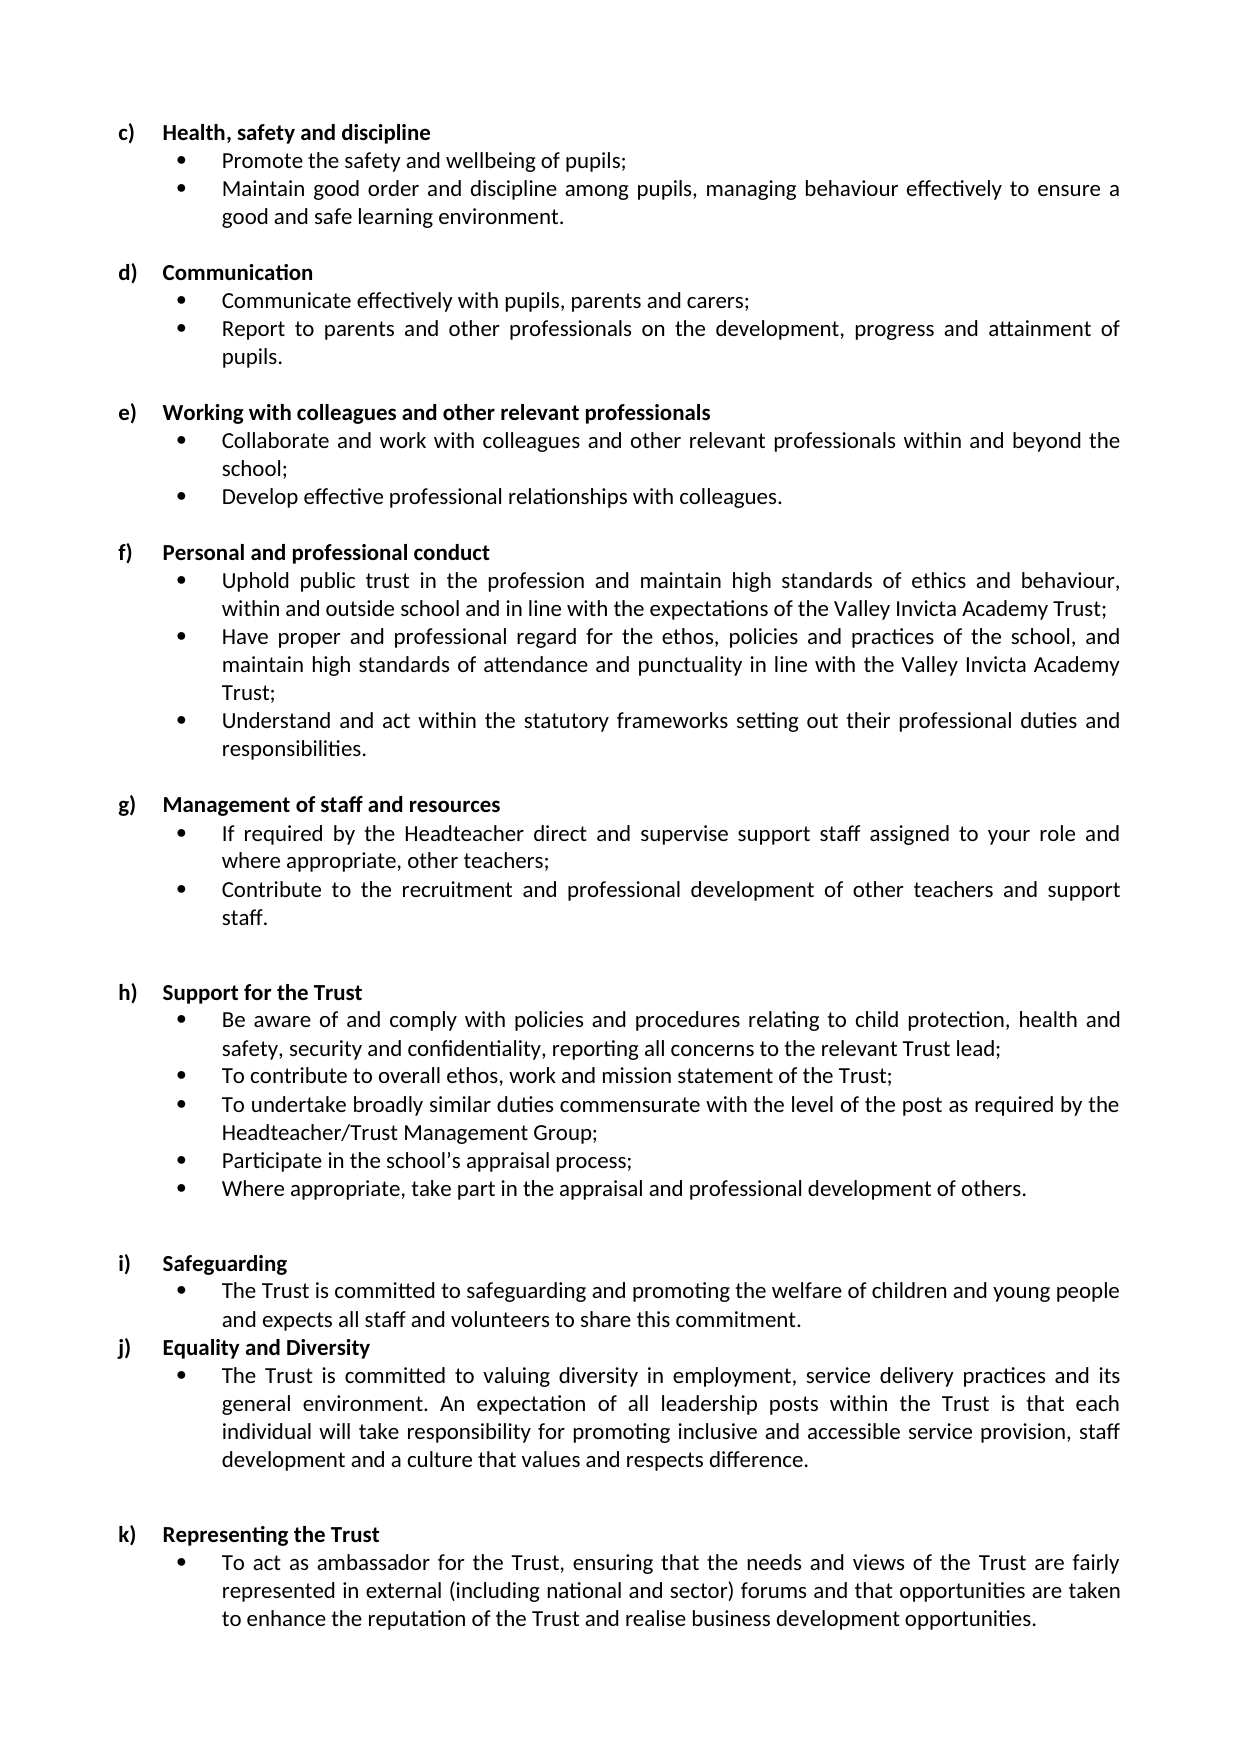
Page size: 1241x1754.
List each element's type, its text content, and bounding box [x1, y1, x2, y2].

list Have proper and professional regard for the ethos, policies and practices of the school, and maintain high standards of attendance and punctuality in line with the Valley Invicta Academy Trust; [177, 622, 1122, 707]
list Report to parents and other professionals on the development, progress and attainment of pupils. [177, 314, 1122, 370]
list Develop effective professional relationships with colleagues. [177, 482, 1122, 510]
list Management of staff and resources [118, 791, 1122, 819]
list Personal and professional conduct [118, 538, 1122, 566]
list Collaborate and work with colleagues and other relevant professionals within and beyond the school; [177, 426, 1122, 482]
list Uphold public trust in the profession and maintain high standards of ethics and behaviour, within and outside school and in line with the expectations of the Valley Invicta Academy Trust; [177, 566, 1122, 622]
list Be aware of and comply with policies and procedures relating to child protection, health and safety, security and confidentiality, reporting all concerns to the relevant Trust lead; [177, 1006, 1122, 1062]
list Where appropriate, take part in the appraisal and professional development of others. [177, 1174, 1122, 1202]
list The Trust is committed to safeguarding and promoting the welfare of children and young people and expects all staff and volunteers to share this commitment. [177, 1277, 1122, 1333]
list Promote the safety and wellbeing of pupils; [177, 146, 1122, 174]
list Communicate effectively with pupils, parents and carers; [177, 286, 1122, 314]
list Participate in the school’s appraisal process; [177, 1146, 1122, 1174]
list Understand and act within the statutory frameworks setting out their professional duties and responsibilities. [177, 707, 1122, 763]
list Communication [118, 258, 1122, 286]
list To undertake broadly similar duties commensurate with the level of the post as required by the Headteacher/Trust Management Group; [177, 1090, 1122, 1146]
list Representing the Trust [118, 1520, 1122, 1548]
list Health, safety and discipline [118, 118, 1122, 146]
list The Trust is committed to valuing diversity in employment, service delivery practices and its general environment. An expectation of all leadership posts within the Trust is that each individual will take responsibility for promoting inclusive and accessible service provision, staff development and a culture that values and respects difference. [177, 1361, 1122, 1473]
list Equality and Diversity [118, 1333, 1122, 1361]
list Maintain good order and discipline among pupils, managing behaviour effectively to ensure a good and safe learning environment. [177, 174, 1122, 230]
list Support for the Trust [118, 978, 1122, 1006]
list To act as ambassador for the Trust, ensuring that the needs and views of the Trust are fairly represented in external (including national and sector) forums and that opportunities are taken to enhance the reputation of the Trust and realise business development opportunities. [177, 1548, 1122, 1632]
list To contribute to overall ethos, work and mission statement of the Trust; [177, 1062, 1122, 1090]
list Contribute to the recruitment and professional development of other teachers and support staff. [177, 875, 1122, 931]
list Working with colleagues and other relevant professionals [118, 398, 1122, 426]
list Safeguarding [118, 1249, 1122, 1277]
list If required by the Headteacher direct and supervise support staff assigned to your role and where appropriate, other teachers; [177, 819, 1122, 875]
